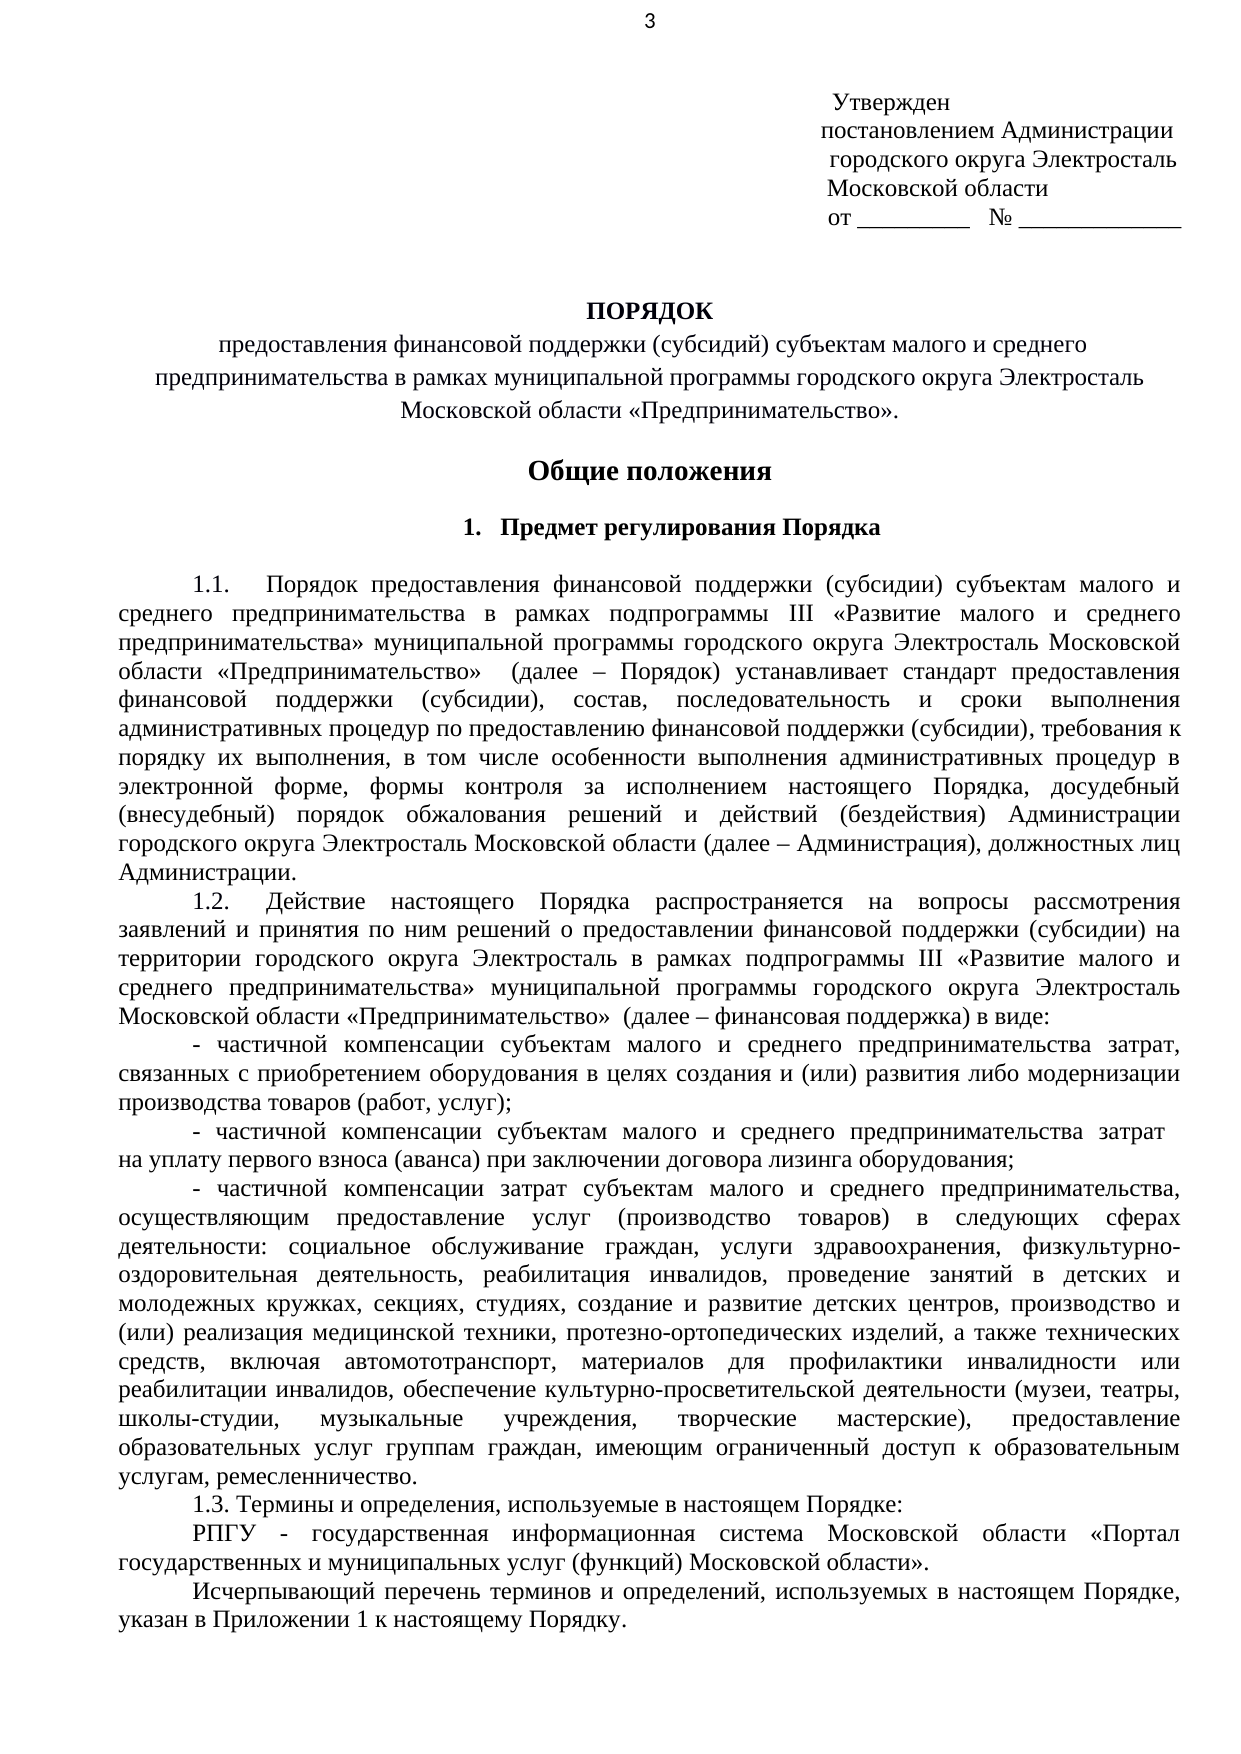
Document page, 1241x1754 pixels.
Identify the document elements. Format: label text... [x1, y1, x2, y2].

text Утвержден [694, 87, 1181, 115]
text РПГУ - государственная информационная система Московской области «Портал государственных и муниципальных услуг (функций) Московской области». [118, 1518, 1181, 1576]
text - частичной компенсации субъектам малого и среднего предпринимательства затрат, связанных с приобретением оборудования в целях создания и (или) развития либо модернизации производства товаров (работ, услуг); [118, 1029, 1181, 1116]
text от _________ № _____________ [694, 202, 1181, 230]
list Действие настоящего Порядка распространяется на вопросы рассмотрения заявлений и принятия по ним решений о предоставлении финансовой поддержки (субсидии) на территории городского округа Электросталь в рамках подпрограммы III «Развитие малого и среднего предпринимательства» муниципальной программы городского округа Электросталь Московской области «Предпринимательство» (далее – финансовая поддержка) в виде: [118, 886, 1181, 1029]
text предоставления финансовой поддержки (субсидий) субъектам малого и среднего предпринимательства в рамках муниципальной программы городского округа Электросталь Московской области «Предпринимательство». [118, 329, 1181, 424]
text Московской области [694, 173, 1181, 202]
list Предмет регулирования Порядка [162, 512, 1181, 541]
list Порядок предоставления финансовой поддержки (субсидии) субъектам малого и среднего предпринимательства в рамках подпрограммы III «Развитие малого и среднего предпринимательства» муниципальной программы городского округа Электросталь Московской области «Предпринимательство» (далее – Порядок) устанавливает стандарт предоставления финансовой поддержки (субсидии), состав, последовательность и сроки выполнения административных процедур по предоставлению финансовой поддержки (субсидии), требования к порядку их выполнения, в том числе особенности выполнения административных процедур в электронной форме, формы контроля за исполнением настоящего Порядка, досудебный (внесудебный) порядок обжалования решений и действий (бездействия) Администрации городского округа Электросталь Московской области (далее – Администрация), должностных лиц Администрации. [118, 569, 1181, 886]
text городского округа Электросталь [694, 144, 1181, 173]
text ПОРЯДОК [118, 296, 1181, 325]
text - частичной компенсации затрат субъектам малого и среднего предпринимательства, осуществляющим предоставление услуг (производство товаров) в следующих сферах деятельности: социальное обслуживание граждан, услуги здравоохранения, физкультурно-оздоровительная деятельность, реабилитация инвалидов, проведение занятий в детских и молодежных кружках, секциях, студиях, создание и развитие детских центров, производство и (или) реализация медицинской техники, протезно-ортопедических изделий, а также технических средств, включая автомототранспорт, материалов для профилактики инвалидности или реабилитации инвалидов, обеспечение культурно-просветительской деятельности (музеи, театры, школы-студии, музыкальные учреждения, творческие мастерские), предоставление образовательных услуг группам граждан, имеющим ограниченный доступ к образовательным услугам, ремесленничество. [118, 1173, 1181, 1489]
text постановлением Администрации [694, 115, 1181, 144]
text - частичной компенсации субъектам малого и среднего предпринимательства затрат на уплату первого взноса (аванса) при заключении договора лизинга оборудования; [118, 1116, 1181, 1173]
text Исчерпывающий перечень терминов и определений, используемых в настоящем Порядке, указан в Приложении 1 к настоящему Порядку. [118, 1576, 1181, 1633]
text Общие положения [118, 453, 1181, 487]
text 1.3. Термины и определения, используемые в настоящем Порядке: [118, 1489, 1181, 1518]
